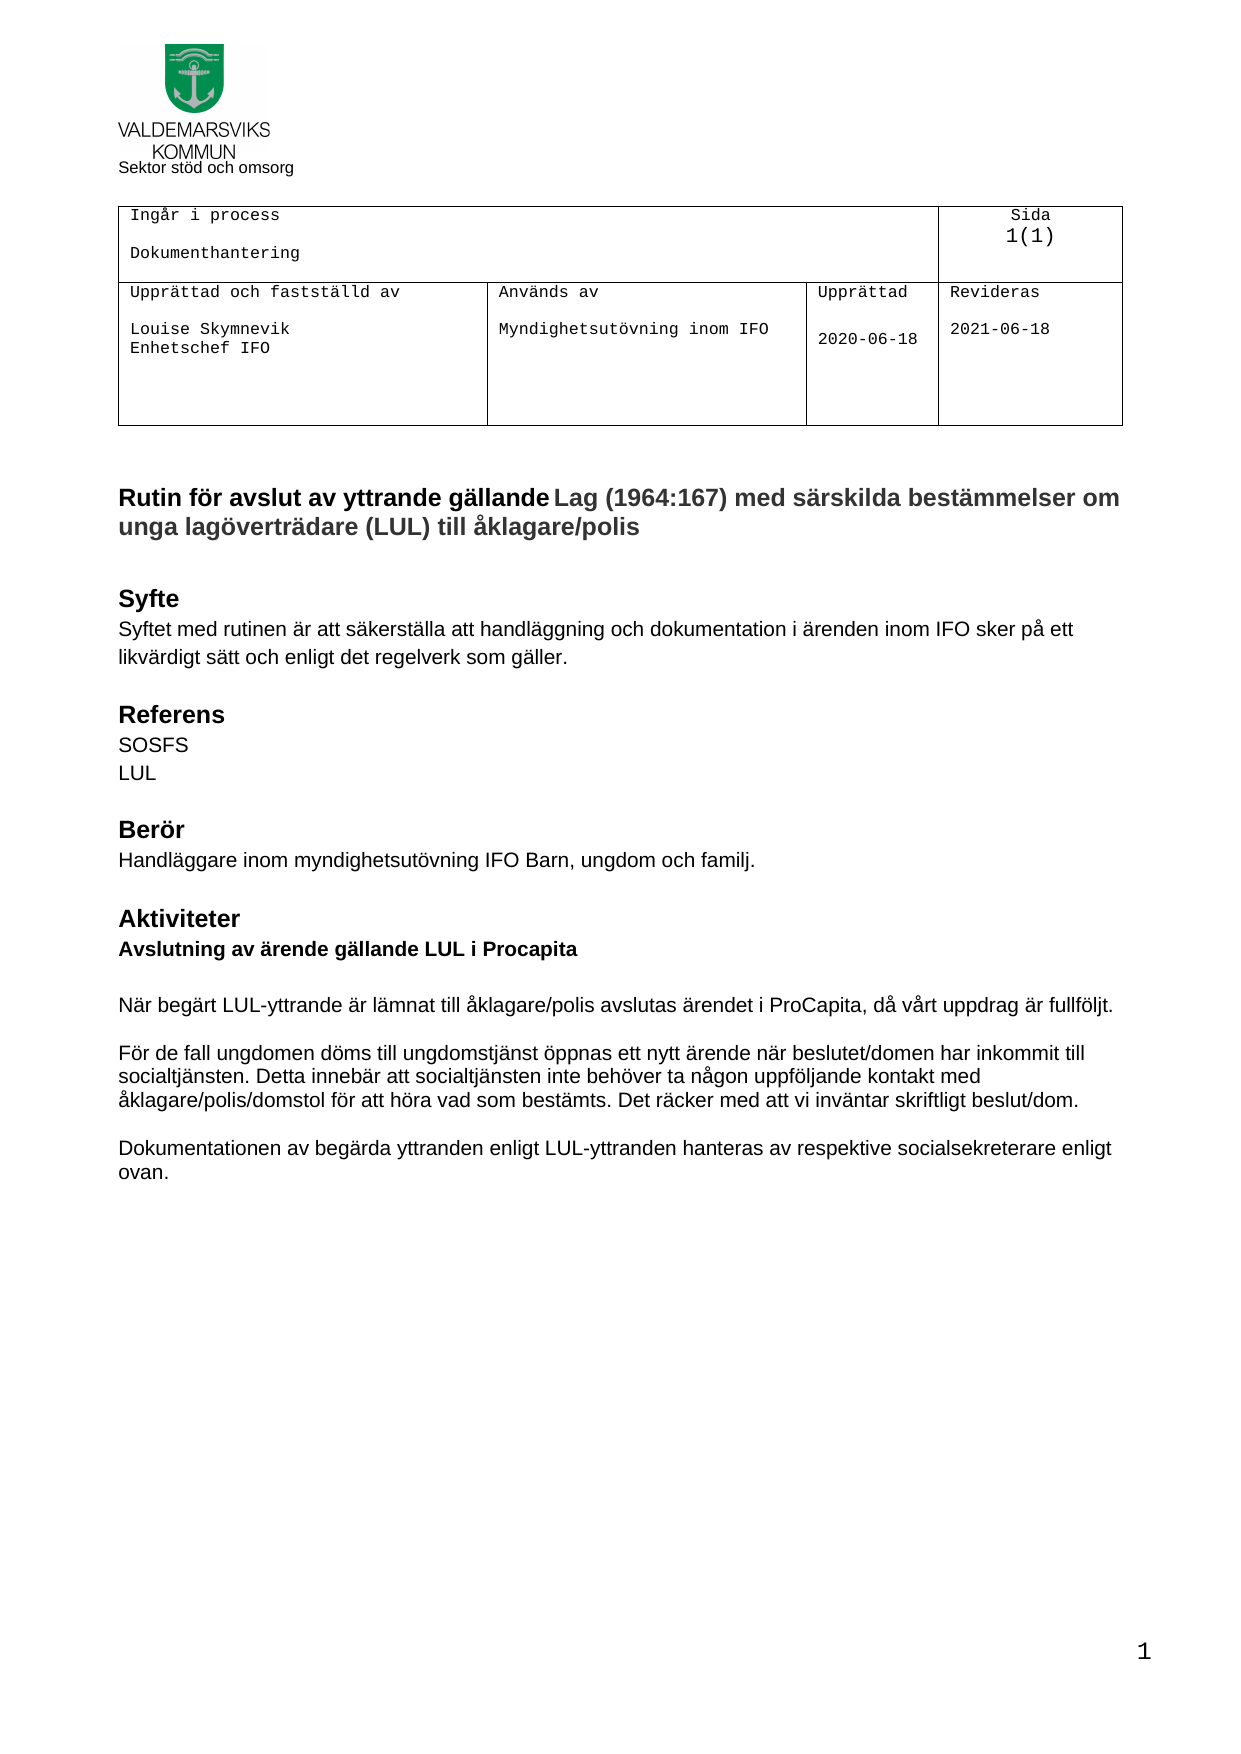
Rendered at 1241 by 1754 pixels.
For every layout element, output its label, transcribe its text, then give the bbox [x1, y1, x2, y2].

text Syfte [118, 584, 1152, 613]
text Handläggare inom myndighetsutövning IFO Barn, ungdom och familj. [118, 848, 1152, 872]
subtitle Rutin för avslut av yttrande gällande Lag (1964:167) med särskilda bestämmelser om unga lagöverträdare (LUL) till åklagare/polis [118, 483, 1152, 541]
text Referens [118, 700, 1152, 728]
picture [118, 44, 270, 159]
text Syftet med rutinen är att säkerställa att handläggning och dokumentation i ärenden inom IFO sker på ett likvärdigt sätt och enligt det regelverk som gäller. [118, 617, 1152, 669]
text SOSFS [118, 733, 1152, 757]
text För de fall ungdomen döms till ungdomstjänst öppnas ett nytt ärende när beslutet/domen har inkommit till socialtjänsten. Detta innebär att socialtjänsten inte behöver ta någon uppföljande kontakt med åklagare/polis/domstol för att höra vad som bestämts. Det räcker med att vi inväntar skriftligt beslut/dom. [118, 1040, 1152, 1112]
text När begärt LUL-yttrande är lämnat till åklagare/polis avslutas ärendet i ProCapita, då vårt uppdrag är fullföljt. [118, 992, 1152, 1016]
text Berör [118, 815, 1152, 844]
text Aktiviteter [118, 904, 1152, 933]
text Avslutning av ärende gällande LUL i Procapita [118, 937, 1152, 961]
text Dokumentationen av begärda yttranden enligt LUL-yttranden hanteras av respektive socialsekreterare enligt ovan. [118, 1112, 1152, 1184]
text LUL [118, 760, 1152, 784]
